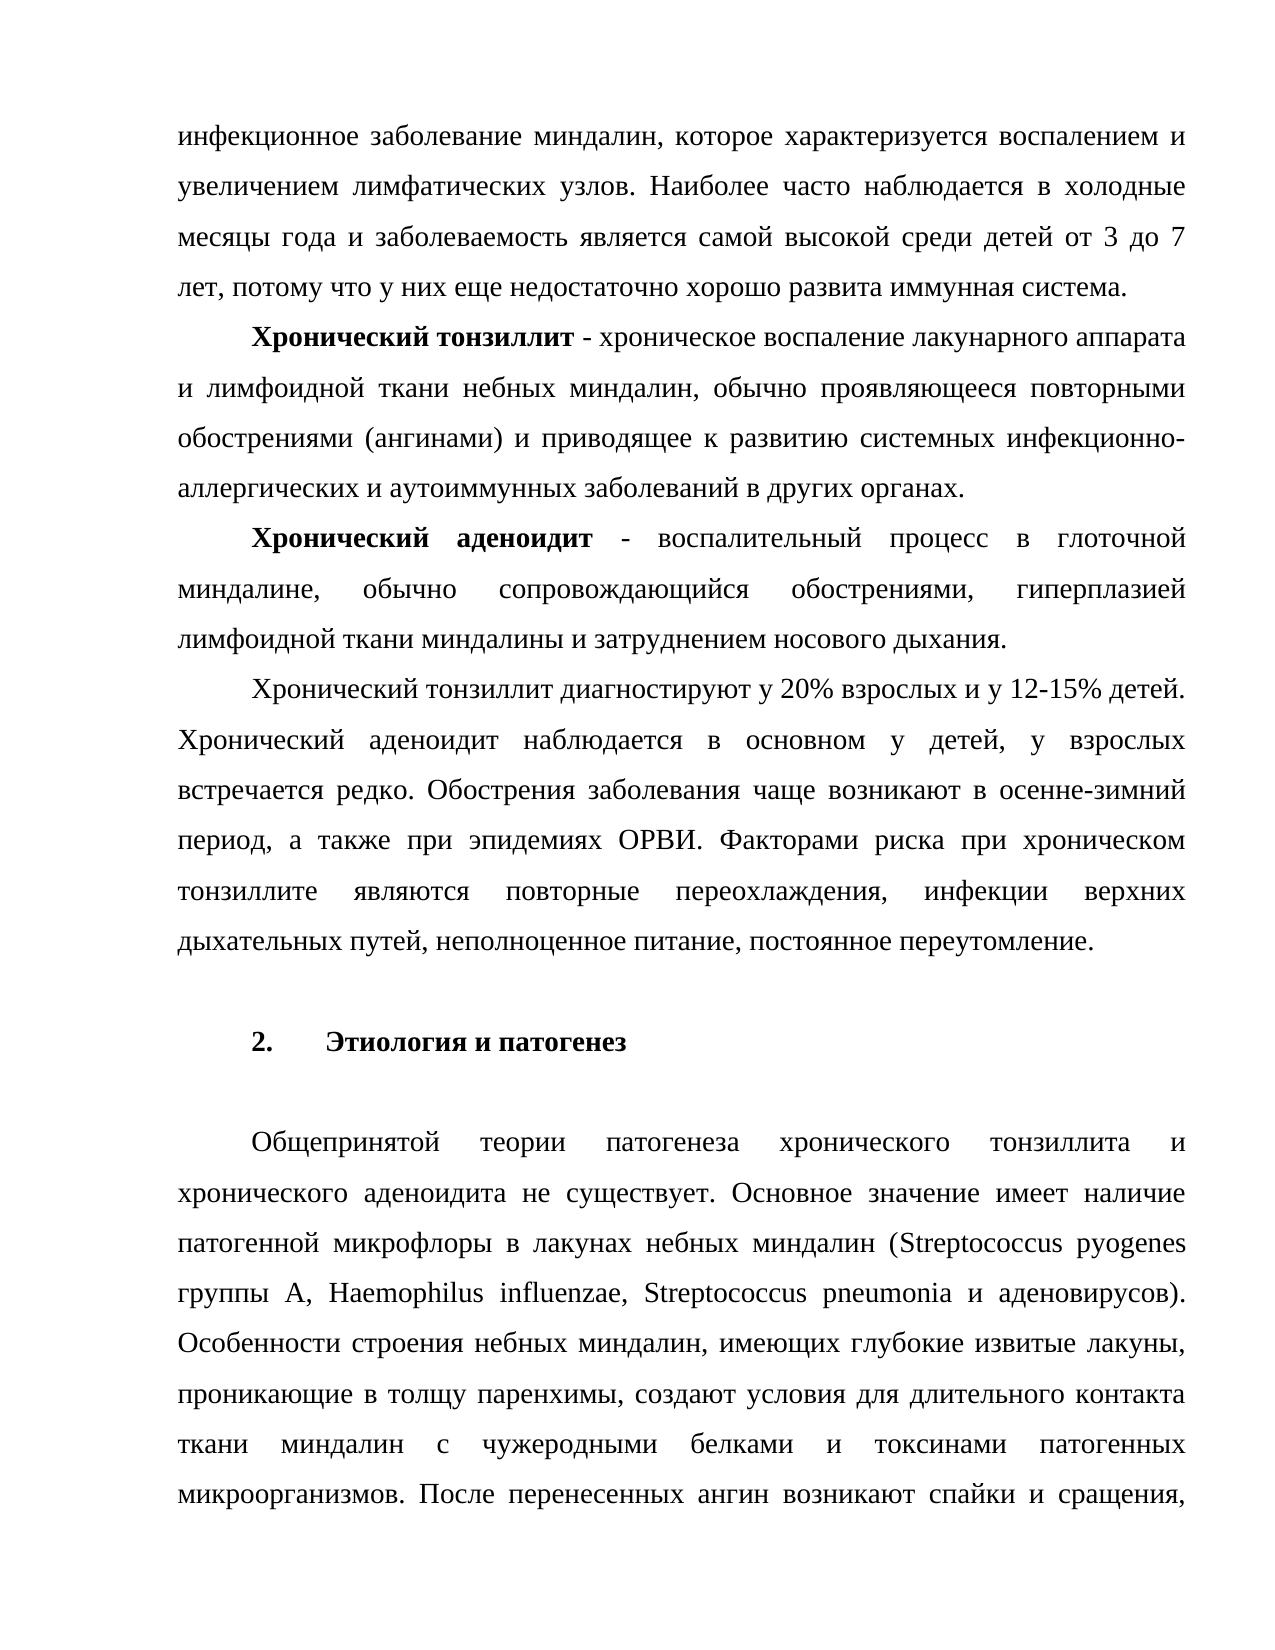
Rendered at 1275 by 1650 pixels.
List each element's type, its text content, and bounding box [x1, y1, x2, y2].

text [177, 1124, 1186, 1510]
text Хронический аденоидит - воспалительный процесс в глоточной миндалине, обычно сопровождающийся обострениями, гиперплазией лимфоидной ткани миндалины и затруднением носового дыхания. [177, 521, 1186, 655]
text Хронический тонзиллит - хроническое воспаление лакунарного аппарата и лимфоидной ткани небных миндалин, обычно проявляющееся повторными обострениями (ангинами) и приводящее к развитию системных инфекционно-аллергических и аутоиммунных заболеваний в других органах. [177, 319, 1186, 504]
text 2. Этиология и патогенез [177, 1024, 1186, 1057]
text Хронический тонзиллит диагностируют у 20% взрослых и у 12-15% детей. Хронический аденоидит наблюдается в основном у детей, у взрослых встречается редко. Обострения заболевания чаще возникают в осенне-зимний период, а также при эпидемиях ОРВИ. Факторами риска при хроническом тонзиллите являются повторные переохлаждения, инфекции верхних дыхательных путей, неполноценное питание, постоянное переутомление. [177, 672, 1186, 957]
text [177, 118, 1186, 303]
